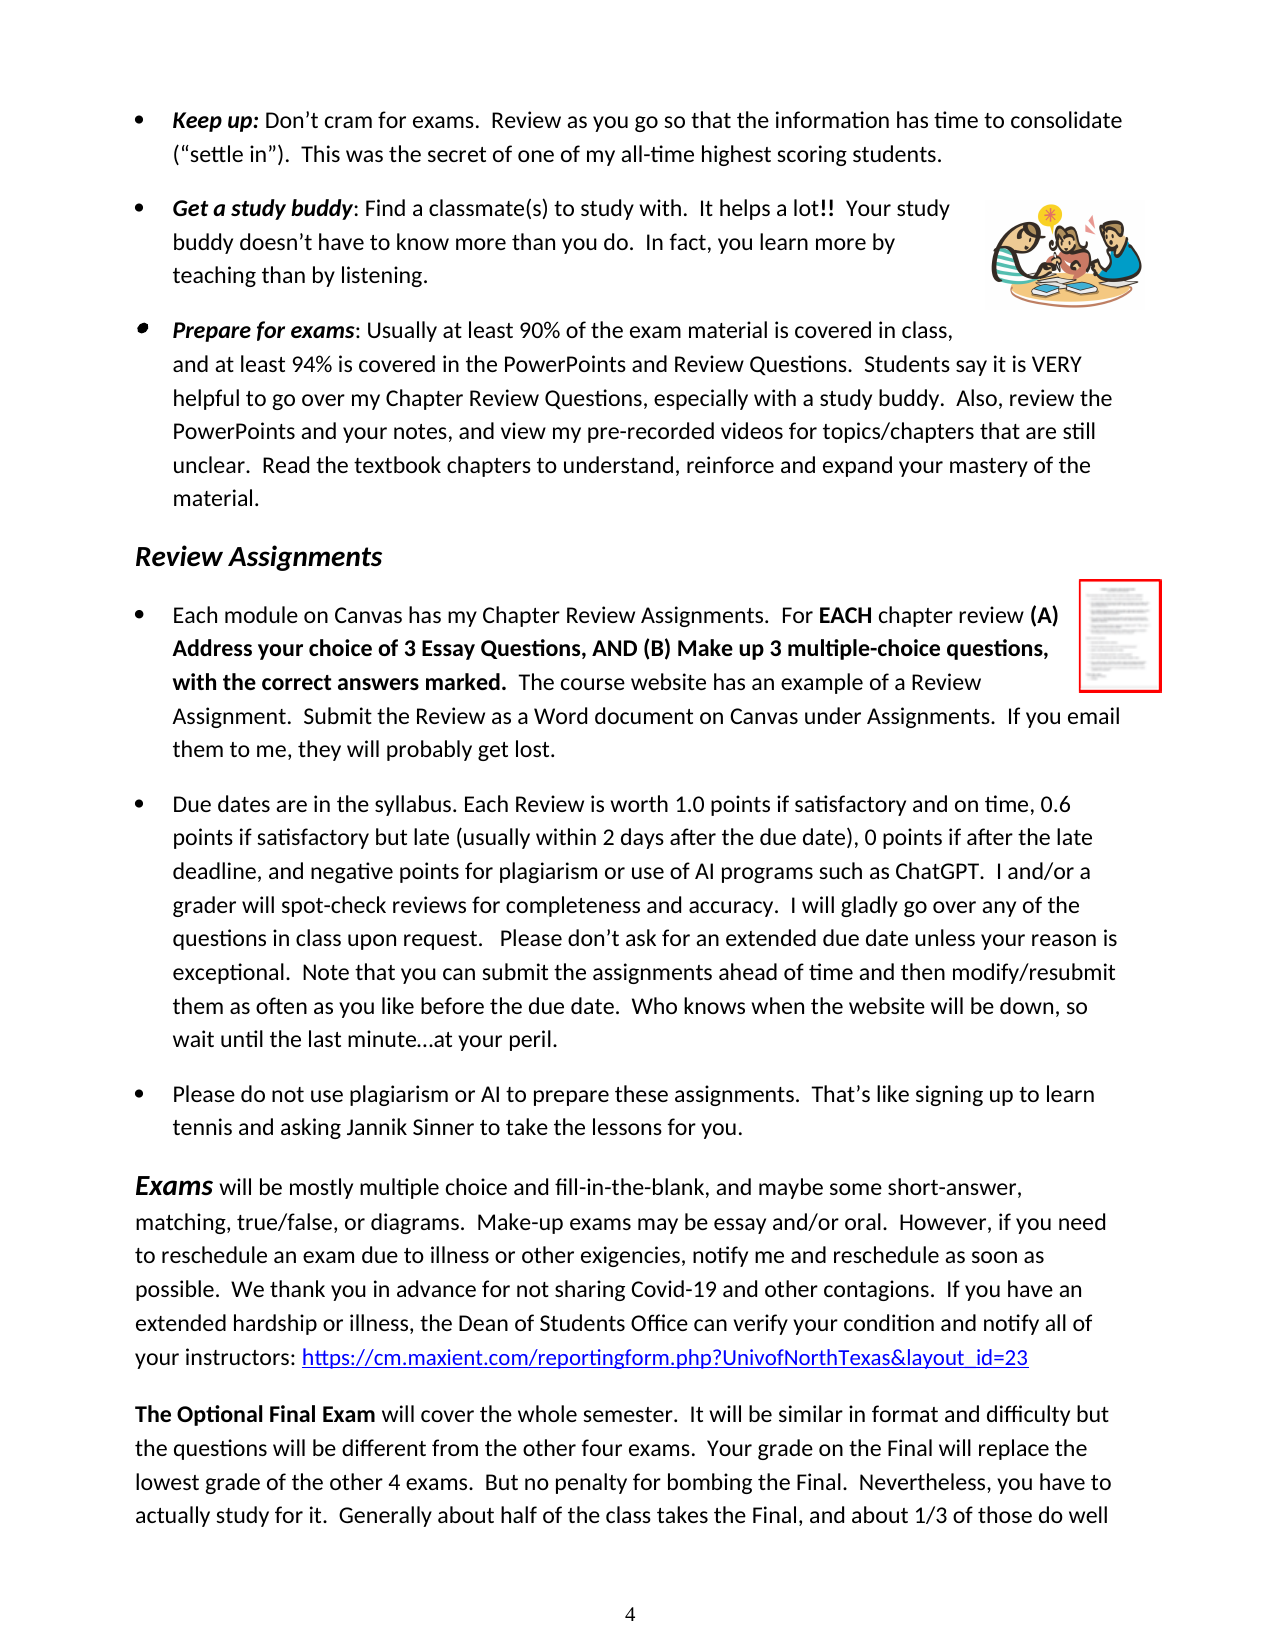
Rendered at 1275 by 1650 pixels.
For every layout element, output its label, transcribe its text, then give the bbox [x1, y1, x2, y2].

list Prepare for exams: Usually at least 90% of the exam material is covered in class, and at least 94% is covered in the PowerPoints and Review Questions. Students say it is VERY helpful to go over my Chapter Review Questions, especially with a study buddy. Also, review the PowerPoints and your notes, and view my pre-recorded videos for topics/chapters that are still unclear. Read the textbook chapters to understand, reinforce and expand your mastery of the material. [135, 315, 1125, 513]
text Exams will be mostly multiple choice and fill-in-the-blank, and maybe some short-answer, matching, true/false, or diagrams. Make-up exams may be essay and/or oral. However, if you need to reschedule an exam due to illness or other exigencies, notify me and reschedule as soon as possible. We thank you in advance for not sharing Covid-19 and other contagions. If you have an extended hardship or illness, the Dean of Students Office can verify your condition and notify all of your instructors: https://cm.maxient.com/reportingform.php?UnivofNorthTexas&layout_id=23 [135, 1167, 1125, 1371]
picture [1078, 579, 1162, 693]
list Each module on Canvas has my Chapter Review Assignments. For EACH chapter review (A) Address your choice of 3 Essay Questions, AND (B) Make up 3 multiple-choice questions, with the correct answers marked. The course website has an example of a Review Assignment. Submit the Review as a Word document on Canvas under Assignments. If you email them to me, they will probably get lost. [135, 600, 1125, 764]
text Review Assignments [135, 538, 1125, 574]
list Keep up: Don’t cram for exams. Review as you go so that the information has time to consolidate (“settle in”). This was the secret of one of my all-time highest scoring students. [135, 105, 1125, 168]
picture [985, 200, 1145, 310]
list Due dates are in the syllabus. Each Review is worth 1.0 points if satisfactory and on time, 0.6 points if satisfactory but late (usually within 2 days after the due date), 0 points if after the late deadline, and negative points for plagiarism or use of AI programs such as ChatGPT. I and/or a grader will spot-check reviews for completeness and accuracy. I will gladly go over any of the questions in class upon request. Please don’t ask for an extended due date unless your reason is exceptional. Note that you can submit the assignments ahead of time and then modify/resubmit them as often as you like before the due date. Who knows when the website will be down, so wait until the last minute…at your peril. [135, 789, 1125, 1054]
list Get a study buddy: Find a classmate(s) to study with. It helps a lot!! Your study buddy doesn’t have to know more than you do. In fact, you learn more by teaching than by listening. [135, 193, 1125, 290]
list Please do not use plagiarism or AI to prepare these assignments. That’s like signing up to learn tennis and asking Jannik Sinner to take the lessons for you. [135, 1079, 1125, 1142]
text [135, 1399, 1125, 1529]
